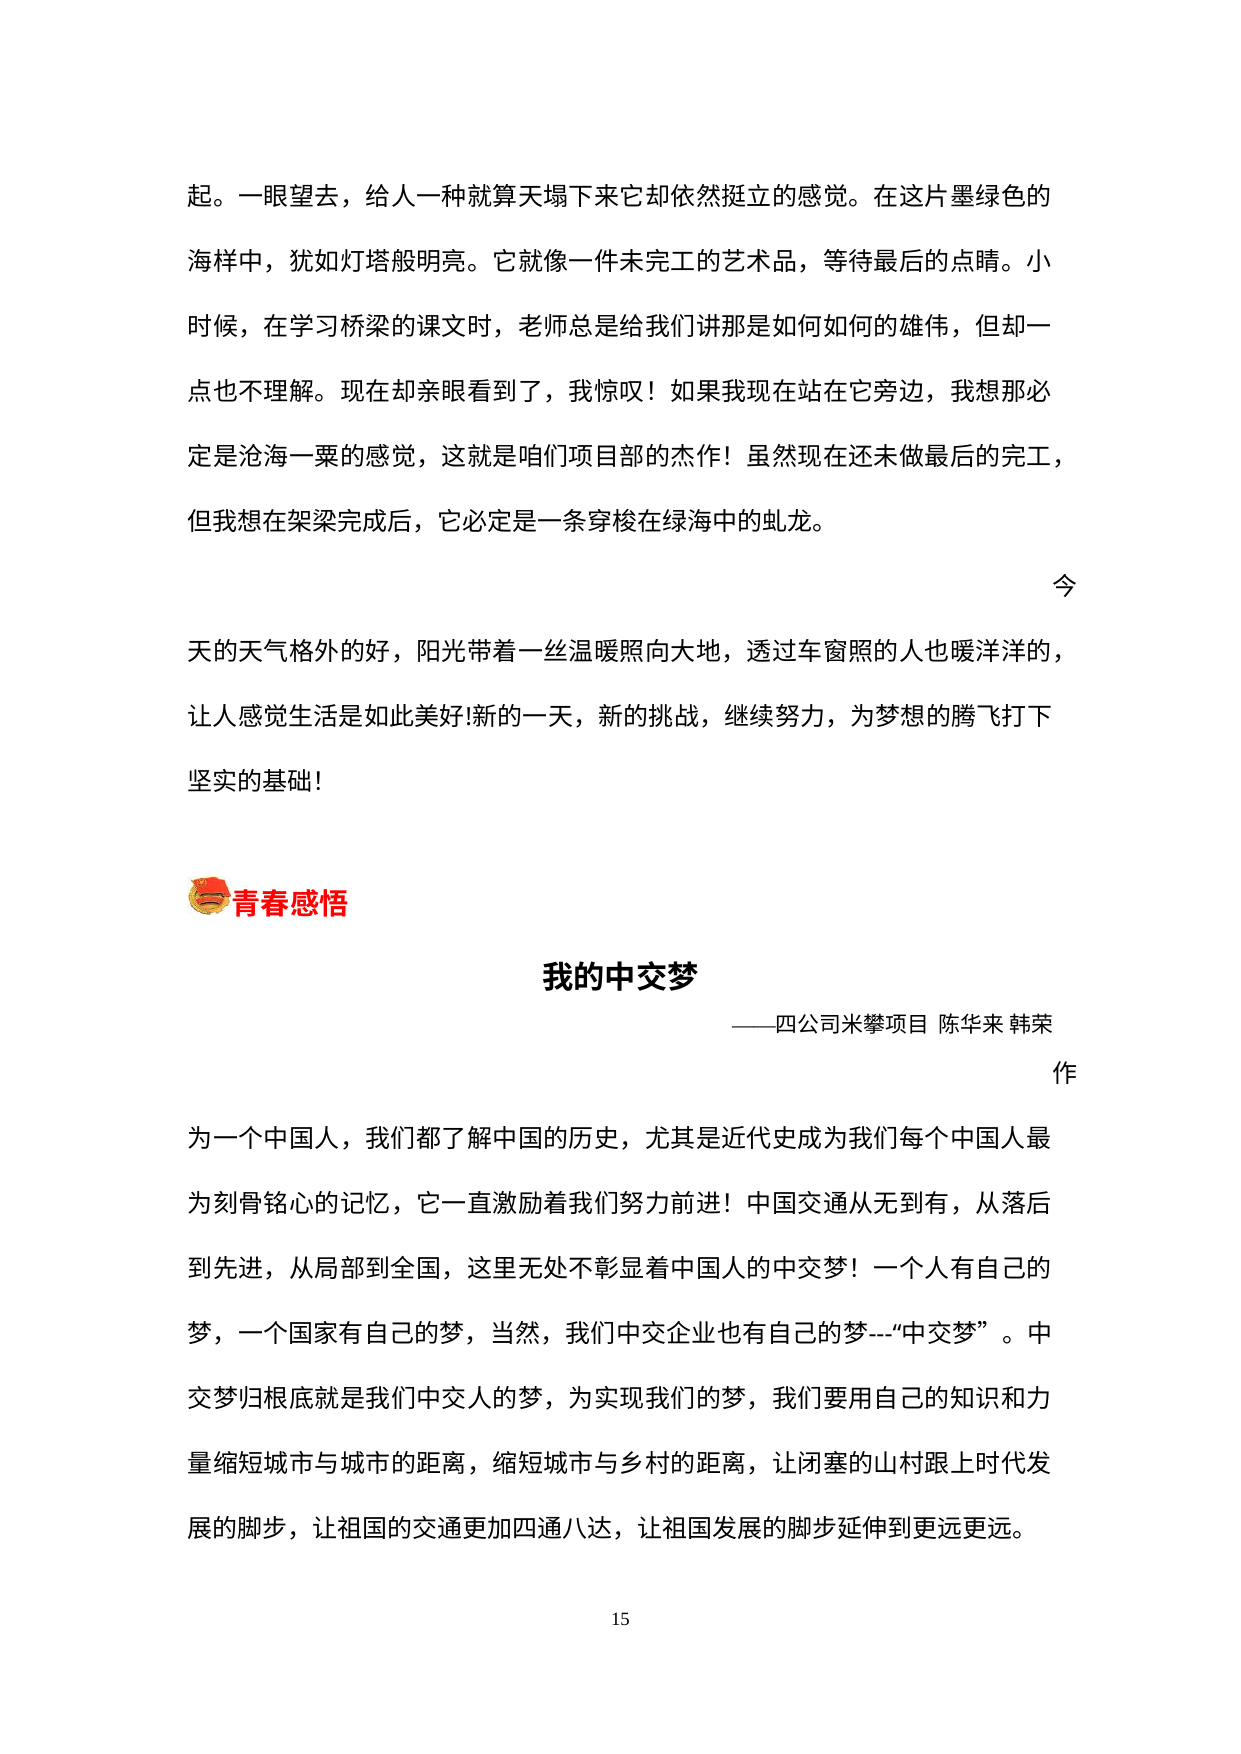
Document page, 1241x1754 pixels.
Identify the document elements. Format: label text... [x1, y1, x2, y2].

text 作为一个中国人，我们都了解中国的历史，尤其是近代史成为我们每个中国人最为刻骨铭心的记忆，它一直激励着我们努力前进！中国交通从无到有，从落后到先进，从局部到全国，这里无处不彰显着中国人的中交梦！一个人有自己的梦，一个国家有自己的梦，当然，我们中交企业也有自己的梦---“中交梦”。中交梦归根底就是我们中交人的梦，为实现我们的梦，我们要用自己的知识和力量缩短城市与城市的距离，缩短城市与乡村的距离，让闭塞的山村跟上时代发展的脚步，让祖国的交通更加四通八达，让祖国发展的脚步延伸到更远更远。 [187, 1039, 1053, 1559]
text ——四公司米攀项目 陈华来 韩荣 [187, 1007, 1053, 1039]
text 我的中交梦 [187, 942, 1053, 1007]
text 青春感悟 [187, 877, 1053, 942]
picture [187, 876, 232, 915]
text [187, 162, 1053, 552]
text 今天的天气格外的好，阳光带着一丝温暖照向大地，透过车窗照的人也暖洋洋的，让人感觉生活是如此美好!新的一天，新的挑战，继续努力，为梦想的腾飞打下坚实的基础！ [187, 552, 1053, 812]
